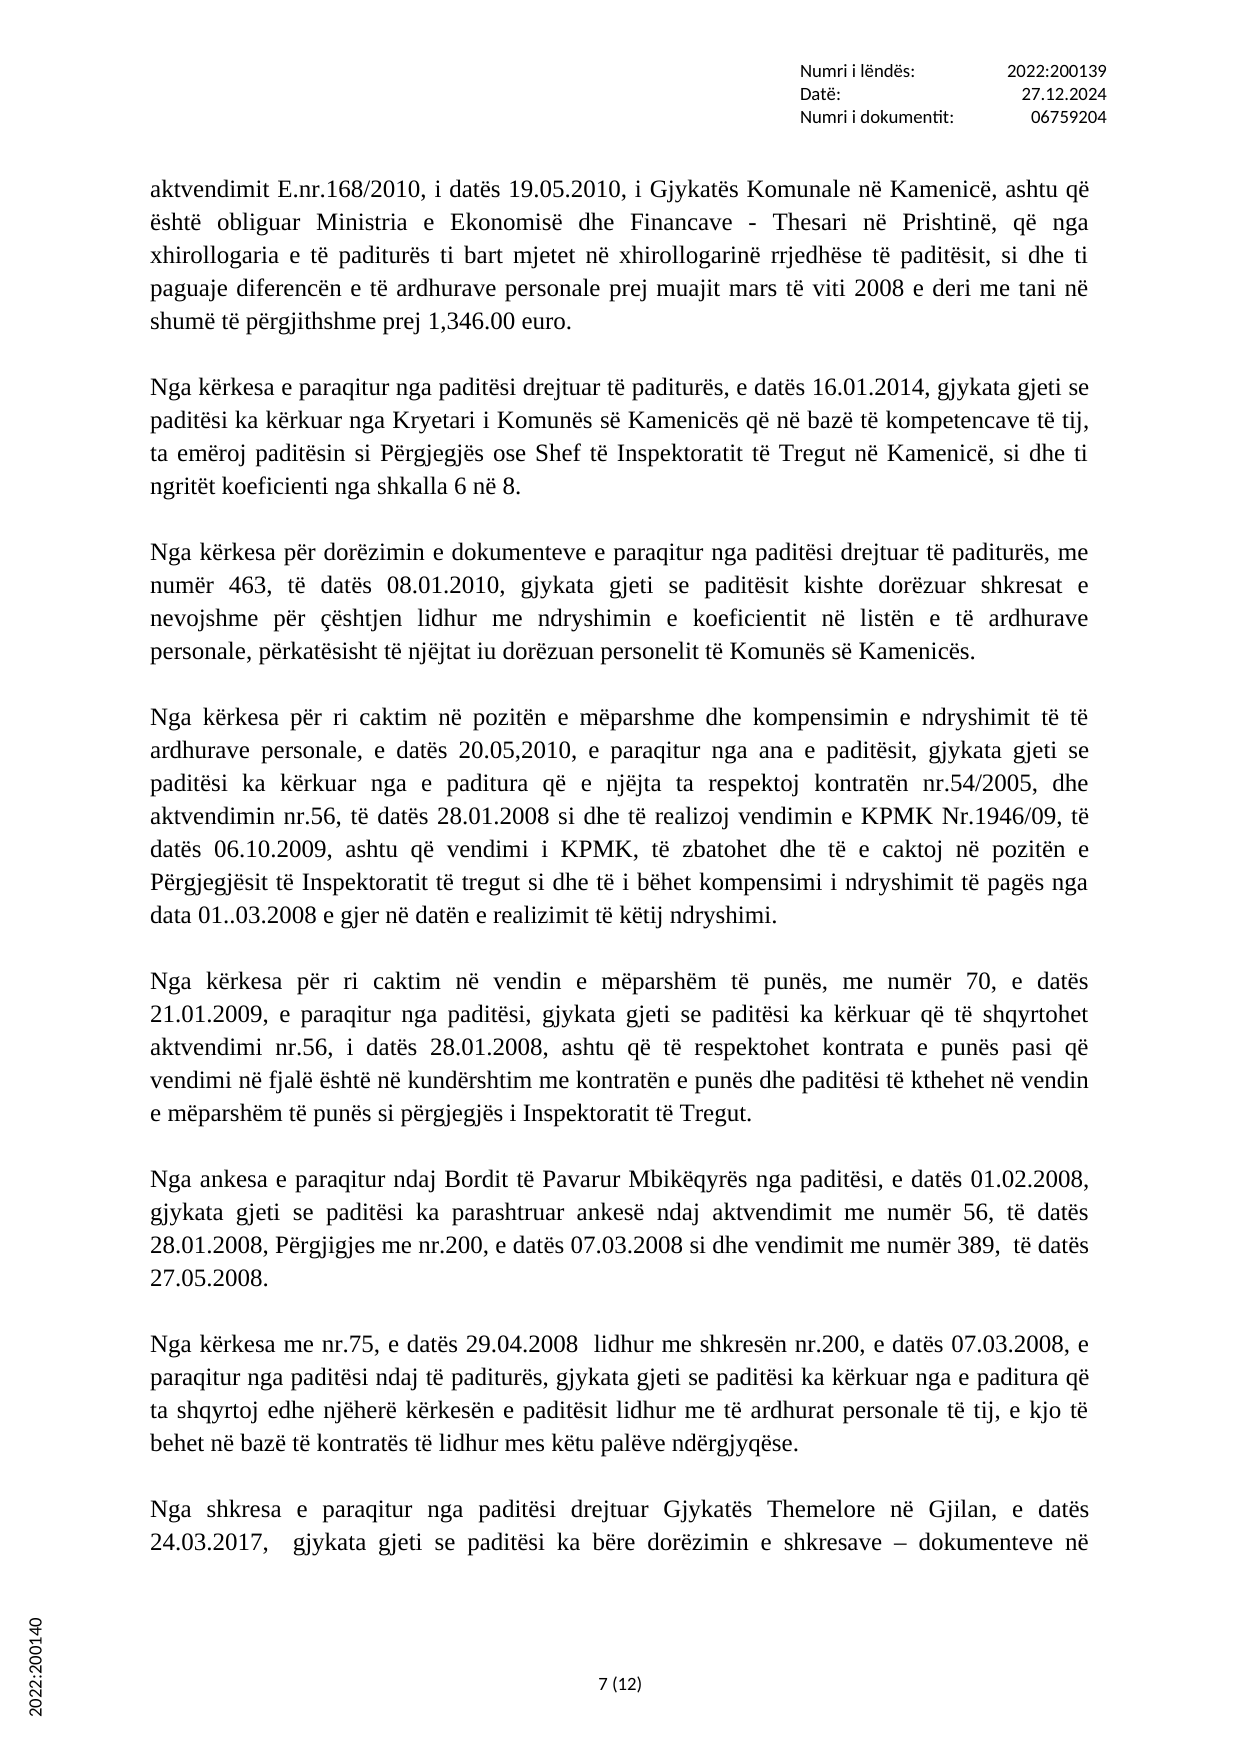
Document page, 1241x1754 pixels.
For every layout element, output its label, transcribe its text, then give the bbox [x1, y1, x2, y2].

text Nga kërkesa për dorëzimin e dokumenteve e paraqitur nga paditësi drejtuar të paditurës, me numër 463, të datës 08.01.2010, gjykata gjeti se paditësit kishte dorëzuar shkresat e nevojshme për çështjen lidhur me ndryshimin e koeficientit në listën e të ardhurave personale, përkatësisht të njëjtat iu dorëzuan personelit të Komunës së Kamenicës. [150, 537, 1090, 665]
text Nga kërkesa me nr.75, e datës 29.04.2008 lidhur me shkresën nr.200, e datës 07.03.2008, e paraqitur nga paditësi ndaj të paditurës, gjykata gjeti se paditësi ka kërkuar nga e paditura që ta shqyrtoj edhe njëherë kërkesën e paditësit lidhur me të ardhurat personale të tij, e kjo të behet në bazë të kontratës të lidhur mes këtu palëve ndërgjyqëse. [150, 1329, 1090, 1457]
text Nga kërkesa e paraqitur nga paditësi drejtuar të paditurës, e datës 16.01.2014, gjykata gjeti se paditësi ka kërkuar nga Kryetari i Komunës së Kamenicës që në bazë të kompetencave të tij, ta emëroj paditësin si Përgjegjës ose Shef të Inspektoratit të Tregut në Kamenicë, si dhe ti ngritët koeficienti nga shkalla 6 në 8. [150, 372, 1090, 499]
text Nga ankesa e paraqitur ndaj Bordit të Pavarur Mbikëqyrës nga paditësi, e datës 01.02.2008, gjykata gjeti se paditësi ka parashtruar ankesë ndaj aktvendimit me numër 56, të datës 28.01.2008, Përgjigjes me nr.200, e datës 07.03.2008 si dhe vendimit me numër 389, të datës 27.05.2008. [150, 1164, 1090, 1292]
text Nga kërkesa për ri caktim në vendin e mëparshëm të punës, me numër 70, e datës 21.01.2009, e paraqitur nga paditësi, gjykata gjeti se paditësi ka kërkuar që të shqyrtohet aktvendimi nr.56, i datës 28.01.2008, ashtu që të respektohet kontrata e punës pasi që vendimi në fjalë është në kundërshtim me kontratën e punës dhe paditësi të kthehet në vendin e mëparshëm të punës si përgjegjës i Inspektoratit të Tregut. [150, 966, 1090, 1127]
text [150, 1494, 1090, 1556]
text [150, 174, 1090, 334]
text Nga kërkesa për ri caktim në pozitën e mëparshme dhe kompensimin e ndryshimit të të ardhurave personale, e datës 20.05,2010, e paraqitur nga ana e paditësit, gjykata gjeti se paditësi ka kërkuar nga e paditura që e njëjta ta respektoj kontratën nr.54/2005, dhe aktvendimin nr.56, të datës 28.01.2008 si dhe të realizoj vendimin e KPMK Nr.1946/09, të datës 06.10.2009, ashtu që vendimi i KPMK, të zbatohet dhe të e caktoj në pozitën e Përgjegjësit të Inspektoratit të tregut si dhe të i bëhet kompensimi i ndryshimit të pagës nga data 01..03.2008 e gjer në datën e realizimit të këtij ndryshimi. [150, 702, 1090, 929]
